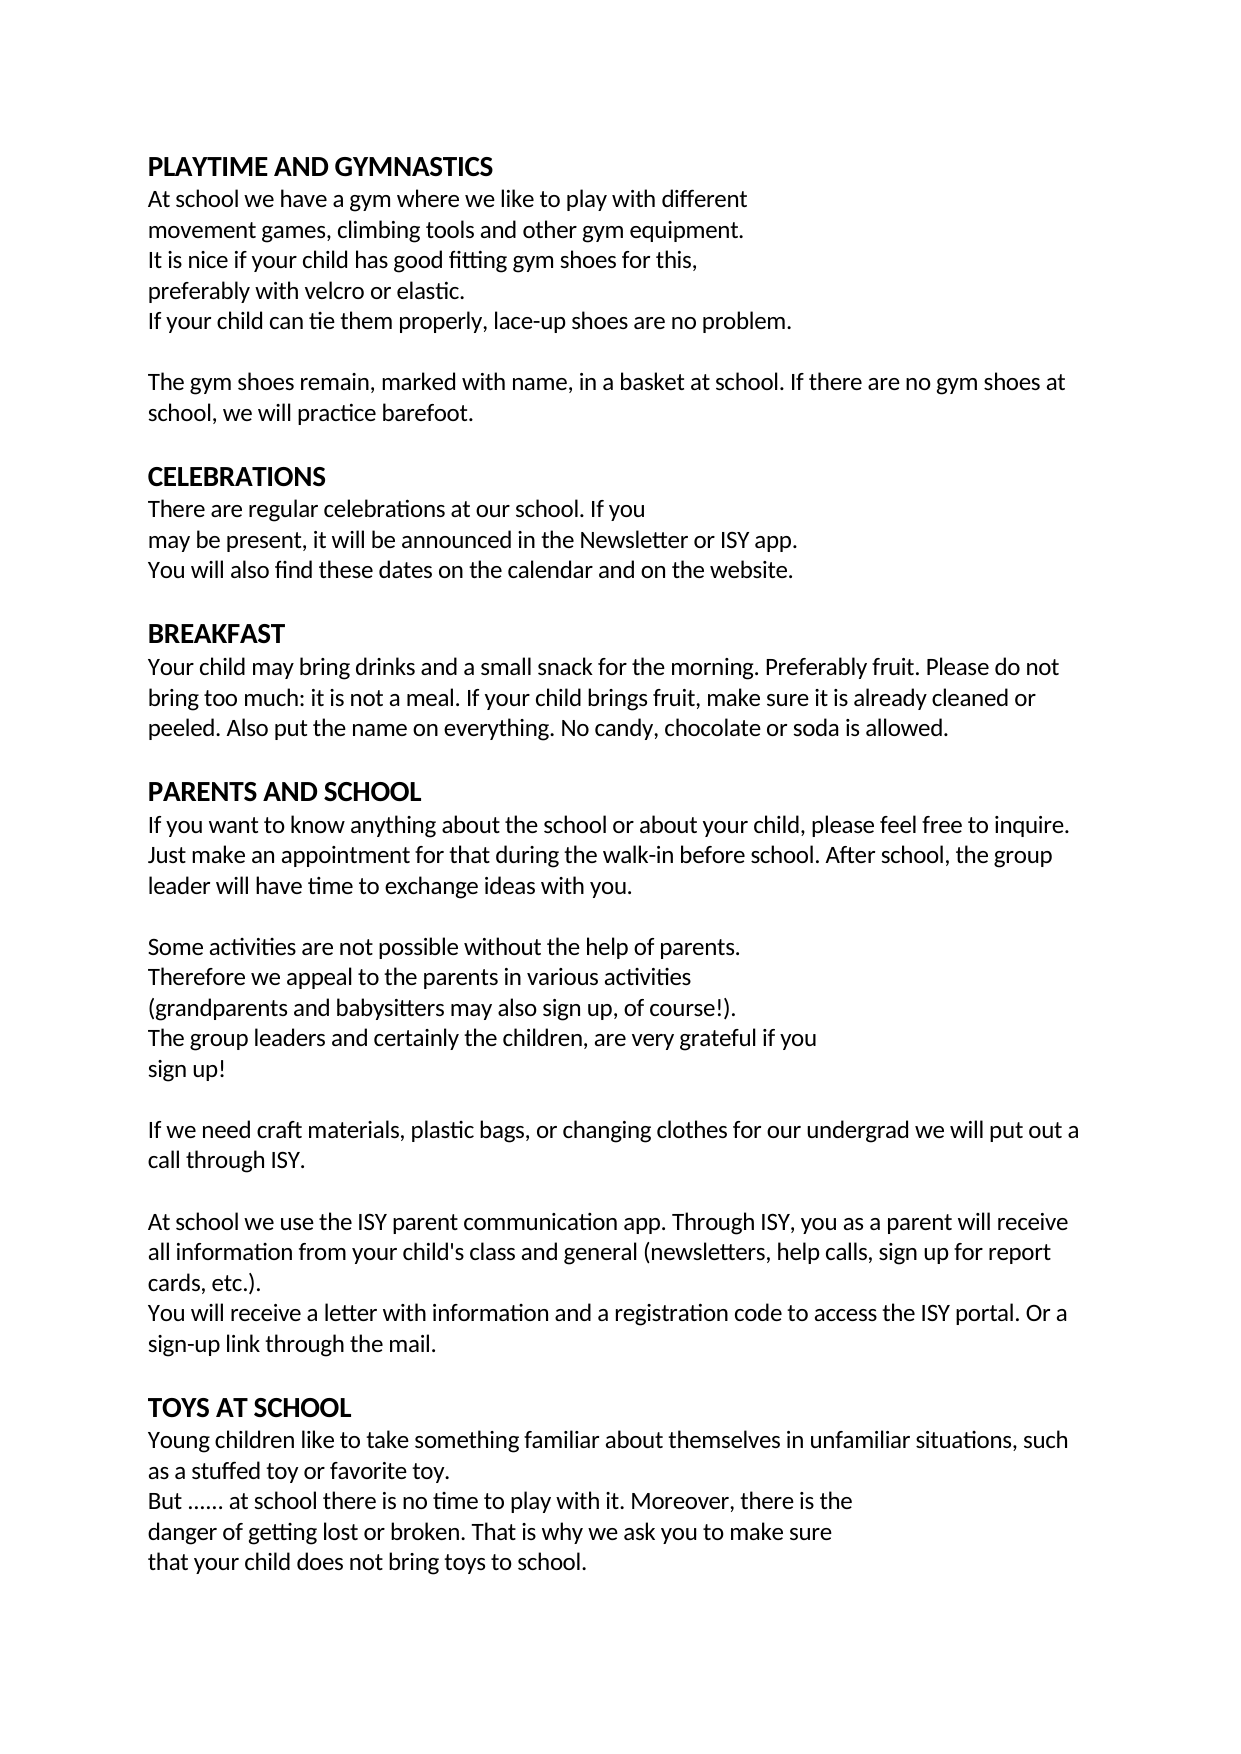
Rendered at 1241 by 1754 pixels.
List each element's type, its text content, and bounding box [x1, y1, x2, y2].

text But ...... at school there is no time to play with it. Moreover, there is the [148, 1486, 1093, 1516]
text Young children like to take something familiar about themselves in unfamiliar situations, such as a stuffed toy or favorite toy. [148, 1424, 1093, 1486]
text If your child can tie them properly, lace-up shoes are no problem. [148, 305, 1093, 336]
text If you want to know anything about the school or about your child, please feel free to inquire. [148, 809, 1093, 839]
text PLAYTIME AND GYMNASTICS [148, 148, 1093, 183]
text Some activities are not possible without the help of parents. [148, 931, 1093, 962]
text preferably with velcro or elastic. [148, 275, 1093, 305]
text You will also find these dates on the calendar and on the website. [148, 554, 1093, 585]
text There are regular celebrations at our school. If you [148, 493, 1093, 524]
text danger of getting lost or broken. That is why we ask you to make sure [148, 1516, 1093, 1547]
text It is nice if your child has good fitting gym shoes for this, [148, 244, 1093, 275]
text The gym shoes remain, marked with name, in a basket at school. If there are no gym shoes at school, we will practice barefoot. [148, 366, 1093, 427]
text The group leaders and certainly the children, are very grateful if you [148, 1023, 1093, 1053]
text If we need craft materials, plastic bags, or changing clothes for our undergrad we will put out a call through ISY. [148, 1114, 1093, 1175]
text that your child does not bring toys to school. [148, 1547, 1093, 1577]
text sign up! [148, 1053, 1093, 1084]
text You will receive a letter with information and a registration code to access the ISY portal. Or a sign-up link through the mail. [148, 1297, 1093, 1358]
text movement games, climbing tools and other gym equipment. [148, 214, 1093, 244]
text Your child may bring drinks and a small snack for the morning. Preferably fruit. Please do not bring too much: it is not a meal. If your child brings fruit, make sure it is already cleaned or peeled. Also put the name on everything. No candy, chocolate or soda is allowed. [148, 651, 1093, 743]
text BREAKFAST [148, 616, 1093, 651]
text may be present, it will be announced in the Newsletter or ISY app. [148, 524, 1093, 554]
text Therefore we appeal to the parents in various activities [148, 962, 1093, 992]
text CELEBRATIONS [148, 458, 1093, 493]
text TOYS AT SCHOOL [148, 1389, 1093, 1424]
text Just make an appointment for that during the walk-in before school. After school, the group leader will have time to exchange ideas with you. [148, 839, 1093, 901]
text PARENTS AND SCHOOL [148, 773, 1093, 809]
text (grandparents and babysitters may also sign up, of course!). [148, 992, 1093, 1023]
text At school we use the ISY parent communication app. Through ISY, you as a parent will receive all information from your child's class and general (newsletters, help calls, sign up for report cards, etc.). [148, 1206, 1093, 1297]
text At school we have a gym where we like to play with different [148, 183, 1093, 214]
